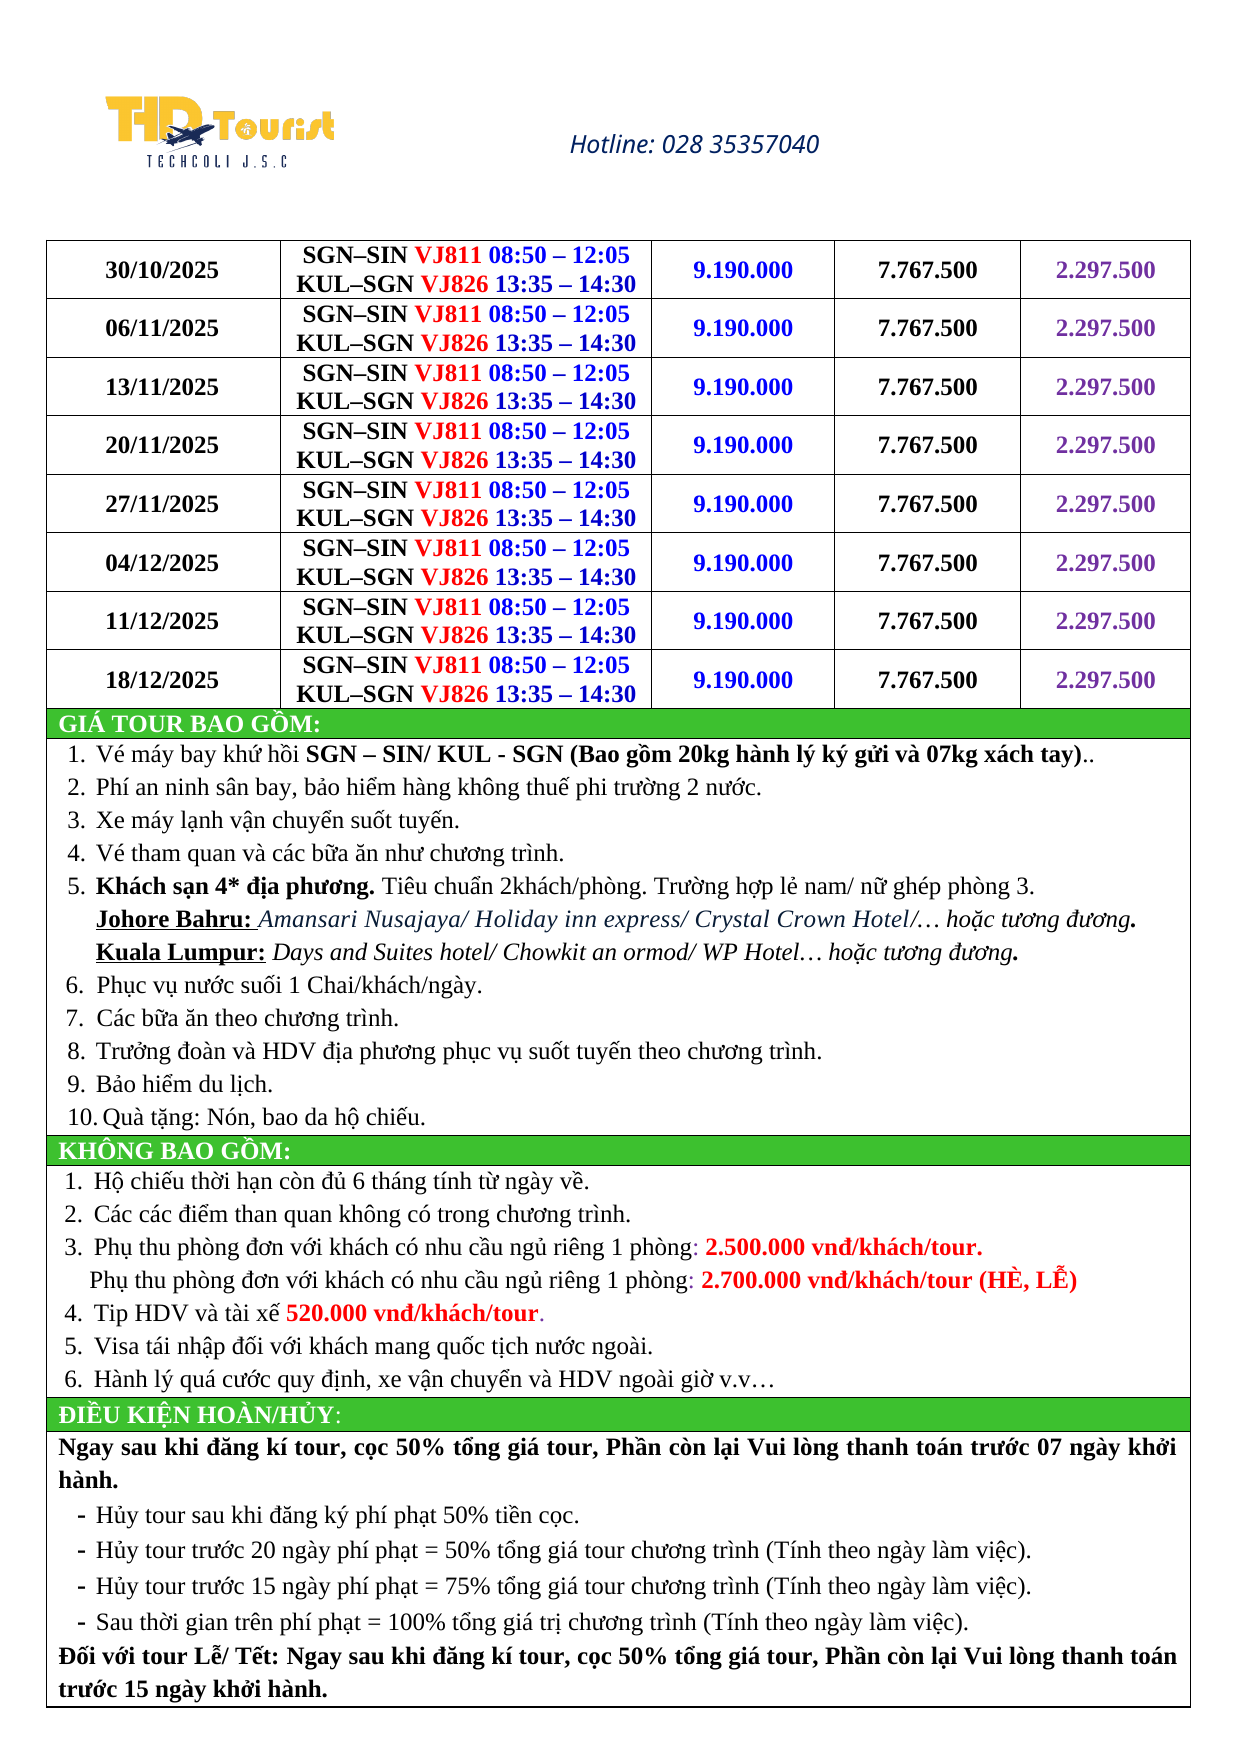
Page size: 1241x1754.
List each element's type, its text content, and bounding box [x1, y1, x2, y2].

table_cell SGN–SIN VJ811 08:50 – 12:05 KUL–SGN VJ826 13:35 – 14:30 [281, 416, 651, 474]
table_cell 2.297.500 [1021, 650, 1190, 708]
table_cell ĐIỀU KIỆN HOÀN/HỦY: [47, 1398, 1190, 1431]
table_cell 7.767.500 [835, 416, 1020, 474]
table_cell Vé máy bay khứ hồi SGN – SIN/ KUL - SGN (Bao gồm 20kg hành lý ký gửi và 07kg xách tay).. Phí an ninh sân bay, bảo hiểm hàng không thuế phi trường 2 nước. Xe máy lạnh vận chuyển suốt tuyến. Vé tham quan và các bữa ăn như chương trình. Khách sạn 4* địa phương. Tiêu chuẩn 2khách/phòng. Trường hợp lẻ nam/ nữ ghép phòng 3. Johore Bahru: Amansari Nusajaya/ Holiday inn express/ Crystal Crown Hotel/… hoặc tương đương. Kuala Lumpur: Days and Suites hotel/ Chowkit an ormod/ WP Hotel… hoặc tương đương. Phục vụ nước suối 1 Chai/khách/ngày. Các bữa ăn theo chương trình. Trưởng đoàn và HDV địa phương phục vụ suốt tuyến theo chương trình. Bảo hiểm du lịch. Quà tặng: Nón, bao da hộ chiếu. [47, 739, 1190, 1135]
table_cell SGN–SIN VJ811 08:50 – 12:05 KUL–SGN VJ826 13:35 – 14:30 [281, 358, 651, 415]
table_cell 11/12/2025 [47, 592, 280, 649]
table_cell 2.297.500 [1021, 592, 1190, 649]
table_cell 9.190.000 [652, 358, 834, 415]
table_cell 9.190.000 [652, 650, 834, 708]
table_cell 04/12/2025 [47, 533, 280, 591]
table_cell 9.190.000 [652, 241, 834, 298]
table_cell 9.190.000 [652, 533, 834, 591]
table_cell 7.767.500 [835, 592, 1020, 649]
table_cell 2.297.500 [1021, 533, 1190, 591]
table_cell 13/11/2025 [47, 358, 280, 415]
table_cell 7.767.500 [835, 475, 1020, 532]
table_cell SGN–SIN VJ811 08:50 – 12:05 KUL–SGN VJ826 13:35 – 14:30 [281, 592, 651, 649]
table_cell 18/12/2025 [47, 650, 280, 708]
table_cell KHÔNG BAO GỒM: [47, 1136, 1190, 1165]
table_cell 06/11/2025 [47, 299, 280, 357]
table_cell 2.297.500 [1021, 241, 1190, 298]
table_cell 7.767.500 [835, 650, 1020, 708]
table_cell 7.767.500 [835, 241, 1020, 298]
table_cell SGN–SIN VJ811 08:50 – 12:05 KUL–SGN VJ826 13:35 – 14:30 [281, 299, 651, 357]
table_cell 20/11/2025 [47, 416, 280, 474]
table_cell SGN–SIN VJ811 08:50 – 12:05 KUL–SGN VJ826 13:35 – 14:30 [281, 475, 651, 532]
table_cell 7.767.500 [835, 358, 1020, 415]
table_cell 2.297.500 [1021, 358, 1190, 415]
table_cell 7.767.500 [835, 299, 1020, 357]
table_cell 9.190.000 [652, 299, 834, 357]
table_cell SGN–SIN VJ811 08:50 – 12:05 KUL–SGN VJ826 13:35 – 14:30 [281, 533, 651, 591]
table_cell 7.767.500 [835, 533, 1020, 591]
table_cell 2.297.500 [1021, 416, 1190, 474]
picture [96, 87, 338, 173]
table_cell SGN–SIN VJ811 08:50 – 12:05 KUL–SGN VJ826 13:35 – 14:30 [281, 241, 651, 298]
table_cell 2.297.500 [1021, 299, 1190, 357]
table_cell GIÁ TOUR BAO GỒM: [47, 709, 1190, 738]
table_cell Hộ chiếu thời hạn còn đủ 6 tháng tính từ ngày về. Các các điểm than quan không có trong chương trình. Phụ thu phòng đơn với khách có nhu cầu ngủ riêng 1 phòng: 2.500.000 vnđ/khách/tour. Phụ thu phòng đơn với khách có nhu cầu ngủ riêng 1 phòng: 2.700.000 vnđ/khách/tour (HÈ, LỄ) Tip HDV và tài xế 520.000 vnđ/khách/tour. Visa tái nhập đối với khách mang quốc tịch nước ngoài. Hành lý quá cước quy định, xe vận chuyển và HDV ngoài giờ v.v… [47, 1166, 1190, 1397]
table_cell SGN–SIN VJ811 08:50 – 12:05 KUL–SGN VJ826 13:35 – 14:30 [281, 650, 651, 708]
table_cell 27/11/2025 [47, 475, 280, 532]
table_cell 2.297.500 [1021, 475, 1190, 532]
table_cell 30/10/2025 [47, 241, 280, 298]
table_cell 9.190.000 [652, 592, 834, 649]
table_cell 9.190.000 [652, 416, 834, 474]
table_cell 9.190.000 [652, 475, 834, 532]
